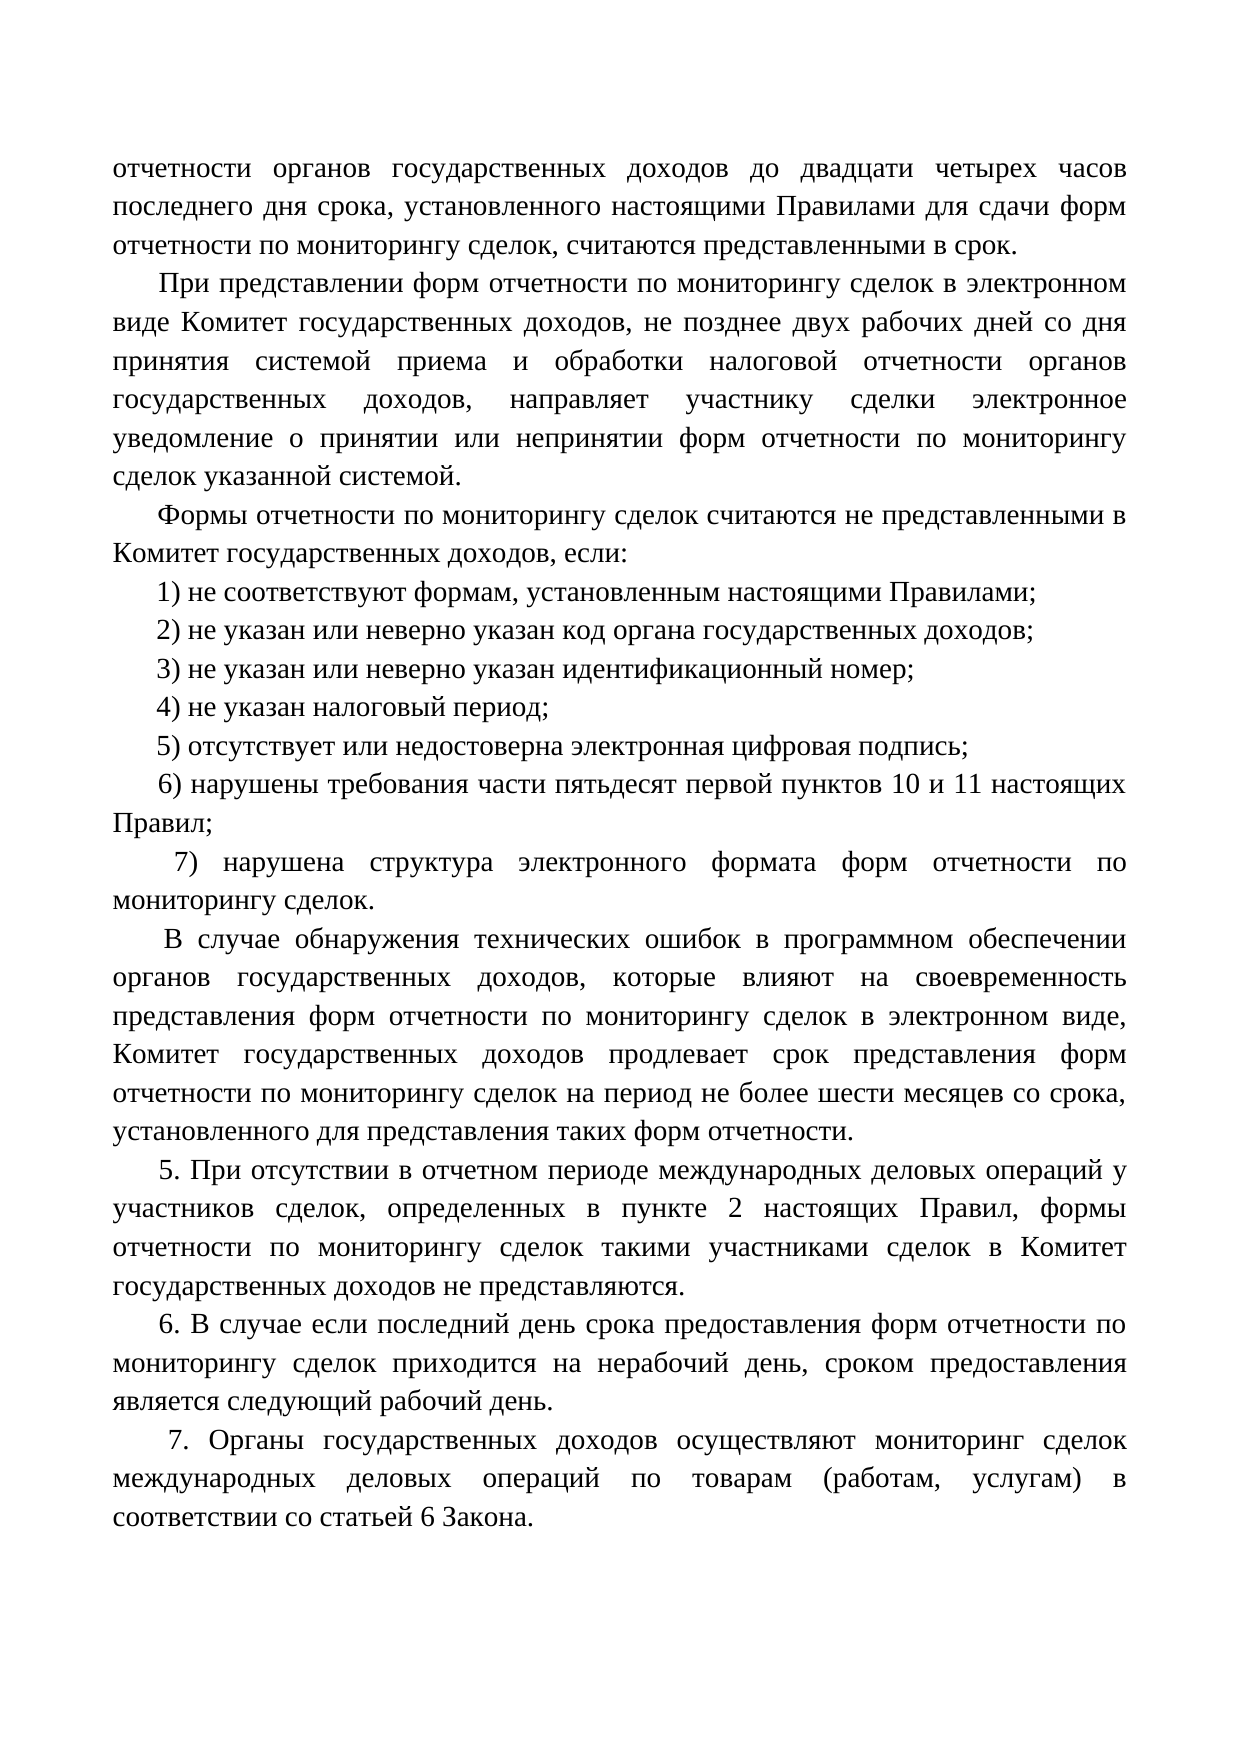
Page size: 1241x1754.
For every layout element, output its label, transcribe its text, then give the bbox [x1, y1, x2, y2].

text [112, 150, 1128, 261]
text 6. В случае если последний день срока предоставления форм отчетности по мониторингу сделок приходится на нерабочий день, сроком предоставления является следующий рабочий день. [112, 1306, 1128, 1417]
text 1) не соответствуют формам, установленным настоящими Правилами; [112, 574, 1128, 607]
text 6) нарушены требования части пятьдесят первой пунктов 10 и 11 настоящих Правил; [112, 767, 1128, 839]
text В случае обнаружения технических ошибок в программном обеспечении органов государственных доходов, которые влияют на своевременность представления форм отчетности по мониторингу сделок в электронном виде, Комитет государственных доходов продлевает срок представления форм отчетности по мониторингу сделок на период не более шести месяцев со срока, установленного для представления таких форм отчетности. [112, 921, 1128, 1147]
text 5) отсутствует или недостоверна электронная цифровая подпись; [112, 728, 1128, 762]
text 4) не указан налоговый период; [112, 689, 1128, 723]
text Формы отчетности по мониторингу сделок считаются не представленными в Комитет государственных доходов, если: [112, 497, 1128, 569]
text 7) нарушена структура электронного формата форм отчетности по мониторингу сделок. [112, 844, 1128, 916]
text При представлении форм отчетности по мониторингу сделок в электронном виде Комитет государственных доходов, не позднее двух рабочих дней со дня принятия системой приема и обработки налоговой отчетности органов государственных доходов, направляет участнику сделки электронное уведомление о принятии или непринятии форм отчетности по мониторингу сделок указанной системой. [112, 266, 1128, 492]
text 5. При отсутствии в отчетном периоде международных деловых операций у участников сделок, определенных в пункте 2 настоящих Правил, формы отчетности по мониторингу сделок такими участниками сделок в Комитет государственных доходов не представляются. [112, 1152, 1128, 1301]
text 3) не указан или неверно указан идентификационный номер; [112, 651, 1128, 684]
text 7. Органы государственных доходов осуществляют мониторинг сделок международных деловых операций по товарам (работам, услугам) в соответствии со статьей 6 Закона. [112, 1422, 1128, 1532]
text 2) не указан или неверно указан код органа государственных доходов; [112, 612, 1128, 646]
